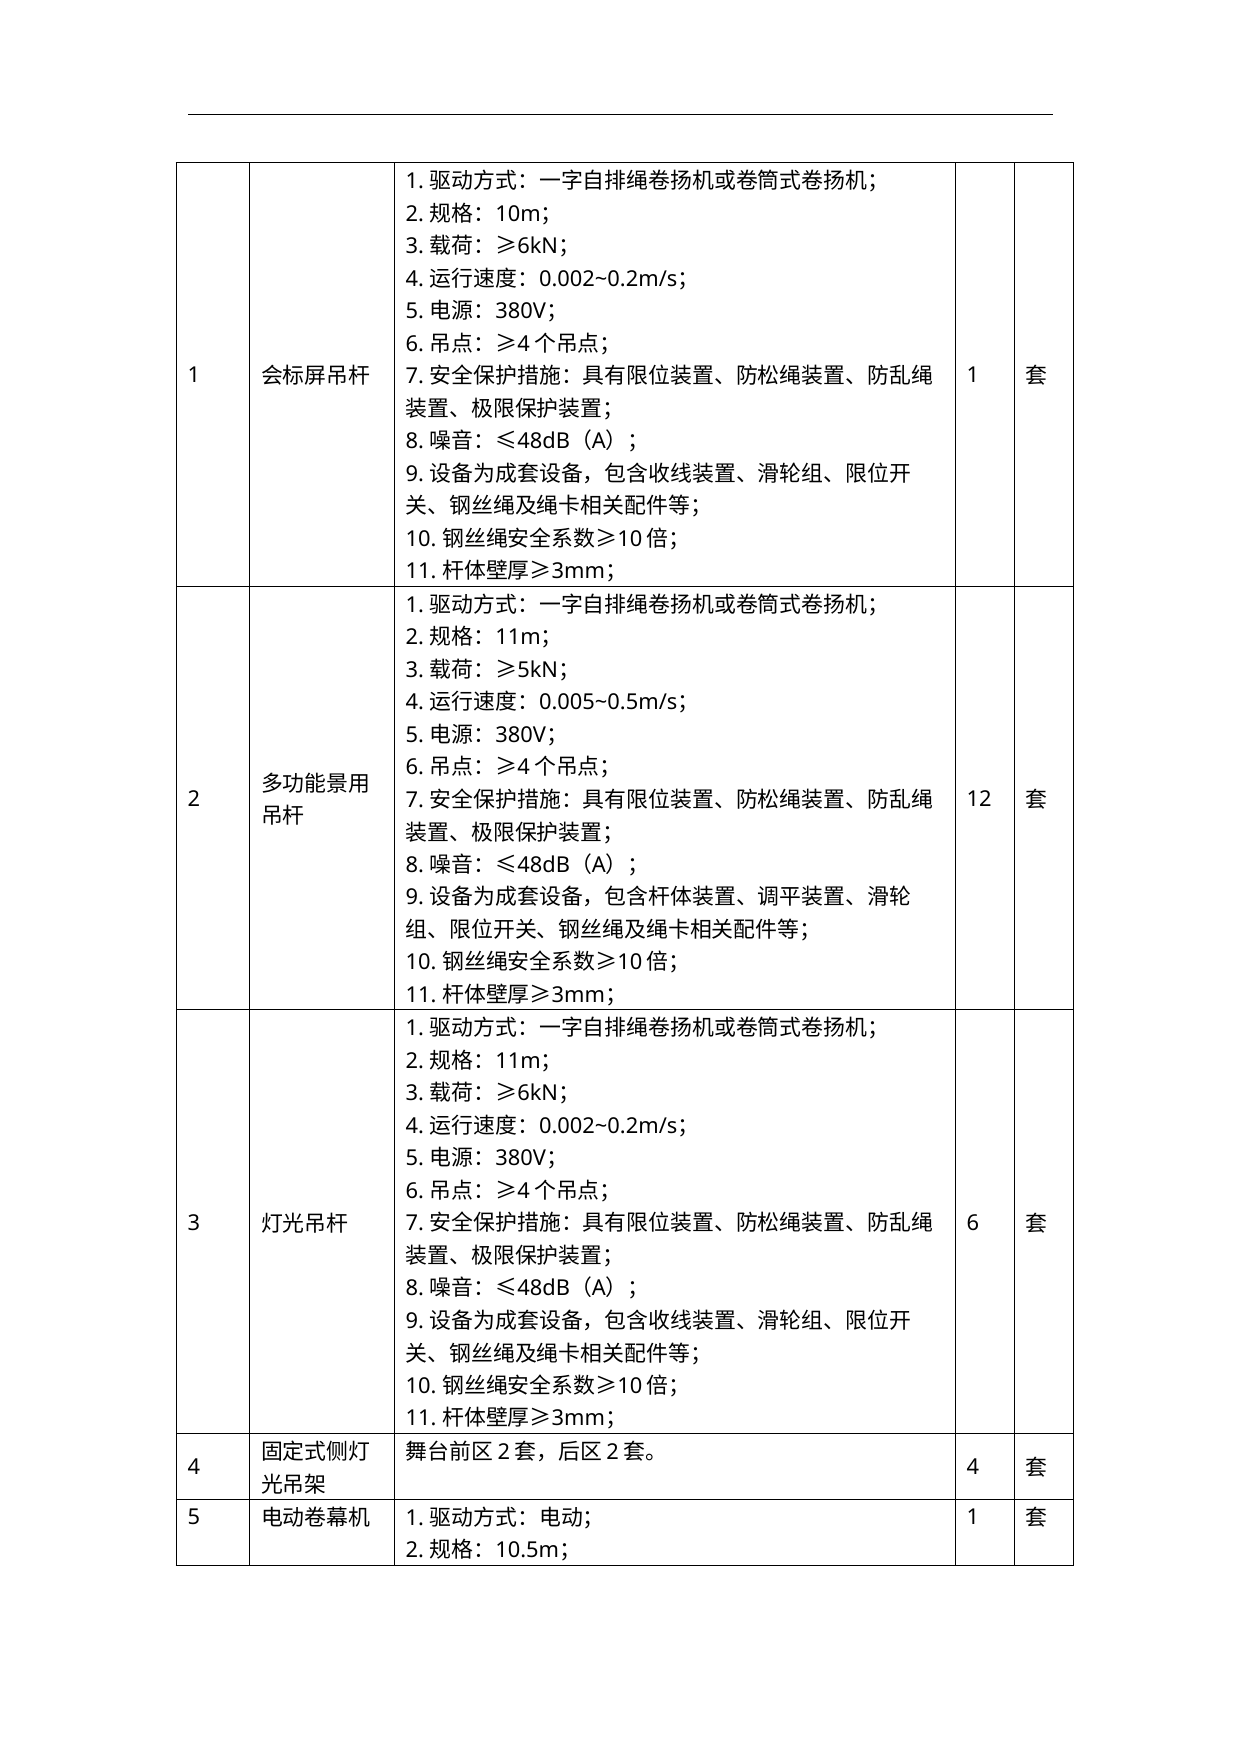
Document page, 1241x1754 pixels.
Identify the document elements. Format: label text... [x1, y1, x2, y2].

table_cell 会标屏吊杆 [250, 163, 394, 586]
table_cell 4 [177, 1434, 249, 1499]
table_cell 2 [177, 587, 249, 1009]
table_cell 套 [1015, 163, 1073, 586]
table_cell 1. 驱动方式：一字自排绳卷扬机或卷筒式卷扬机； 2. 规格：11m； 3. 载荷：≥6kN； 4. 运行速度：0.002~0.2m/s； 5. 电源：380V； 6. 吊点：≥4个吊点； 7. 安全保护措施：具有限位装置、防松绳装置、防乱绳装置、极限保护装置； 8. 噪音：≤48dB（A）； 9. 设备为成套设备，包含收线装置、滑轮组、限位开关、钢丝绳及绳卡相关配件等； 10. 钢丝绳安全系数≥10倍； 11. 杆体壁厚≥3mm； [395, 1010, 955, 1433]
table_cell 12 [956, 587, 1014, 1009]
table_cell 固定式侧灯光吊架 [250, 1434, 394, 1499]
table_cell 1 [956, 1500, 1014, 1565]
table_cell 多功能景用吊杆 [250, 587, 394, 1009]
table_cell 套 [1015, 1500, 1073, 1565]
table_cell 1 [177, 163, 249, 586]
table_cell 3 [177, 1010, 249, 1433]
table_cell 套 [1015, 1434, 1073, 1499]
table_cell 套 [1015, 1010, 1073, 1433]
table_cell 1. 驱动方式：一字自排绳卷扬机或卷筒式卷扬机； 2. 规格：10m； 3. 载荷：≥6kN； 4. 运行速度：0.002~0.2m/s； 5. 电源：380V； 6. 吊点：≥4个吊点； 7. 安全保护措施：具有限位装置、防松绳装置、防乱绳装置、极限保护装置； 8. 噪音：≤48dB（A）； 9. 设备为成套设备，包含收线装置、滑轮组、限位开关、钢丝绳及绳卡相关配件等； 10. 钢丝绳安全系数≥10倍； 11. 杆体壁厚≥3mm； [395, 163, 955, 586]
table_cell 6 [956, 1010, 1014, 1433]
table_cell 1 [956, 163, 1014, 586]
table_cell 1. 驱动方式：一字自排绳卷扬机或卷筒式卷扬机； 2. 规格：11m； 3. 载荷：≥5kN； 4. 运行速度：0.005~0.5m/s； 5. 电源：380V； 6. 吊点：≥4个吊点； 7. 安全保护措施：具有限位装置、防松绳装置、防乱绳装置、极限保护装置； 8. 噪音：≤48dB（A）； 9. 设备为成套设备，包含杆体装置、调平装置、滑轮组、限位开关、钢丝绳及绳卡相关配件等； 10. 钢丝绳安全系数≥10倍； 11. 杆体壁厚≥3mm； [395, 587, 955, 1009]
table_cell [395, 1500, 955, 1565]
table_cell 灯光吊杆 [250, 1010, 394, 1433]
table_cell 舞台前区2套，后区2套。 [395, 1434, 955, 1499]
table_cell 套 [1015, 587, 1073, 1009]
table_cell 5 [177, 1500, 249, 1565]
table_cell 电动卷幕机 [250, 1500, 394, 1565]
table_cell 4 [956, 1434, 1014, 1499]
